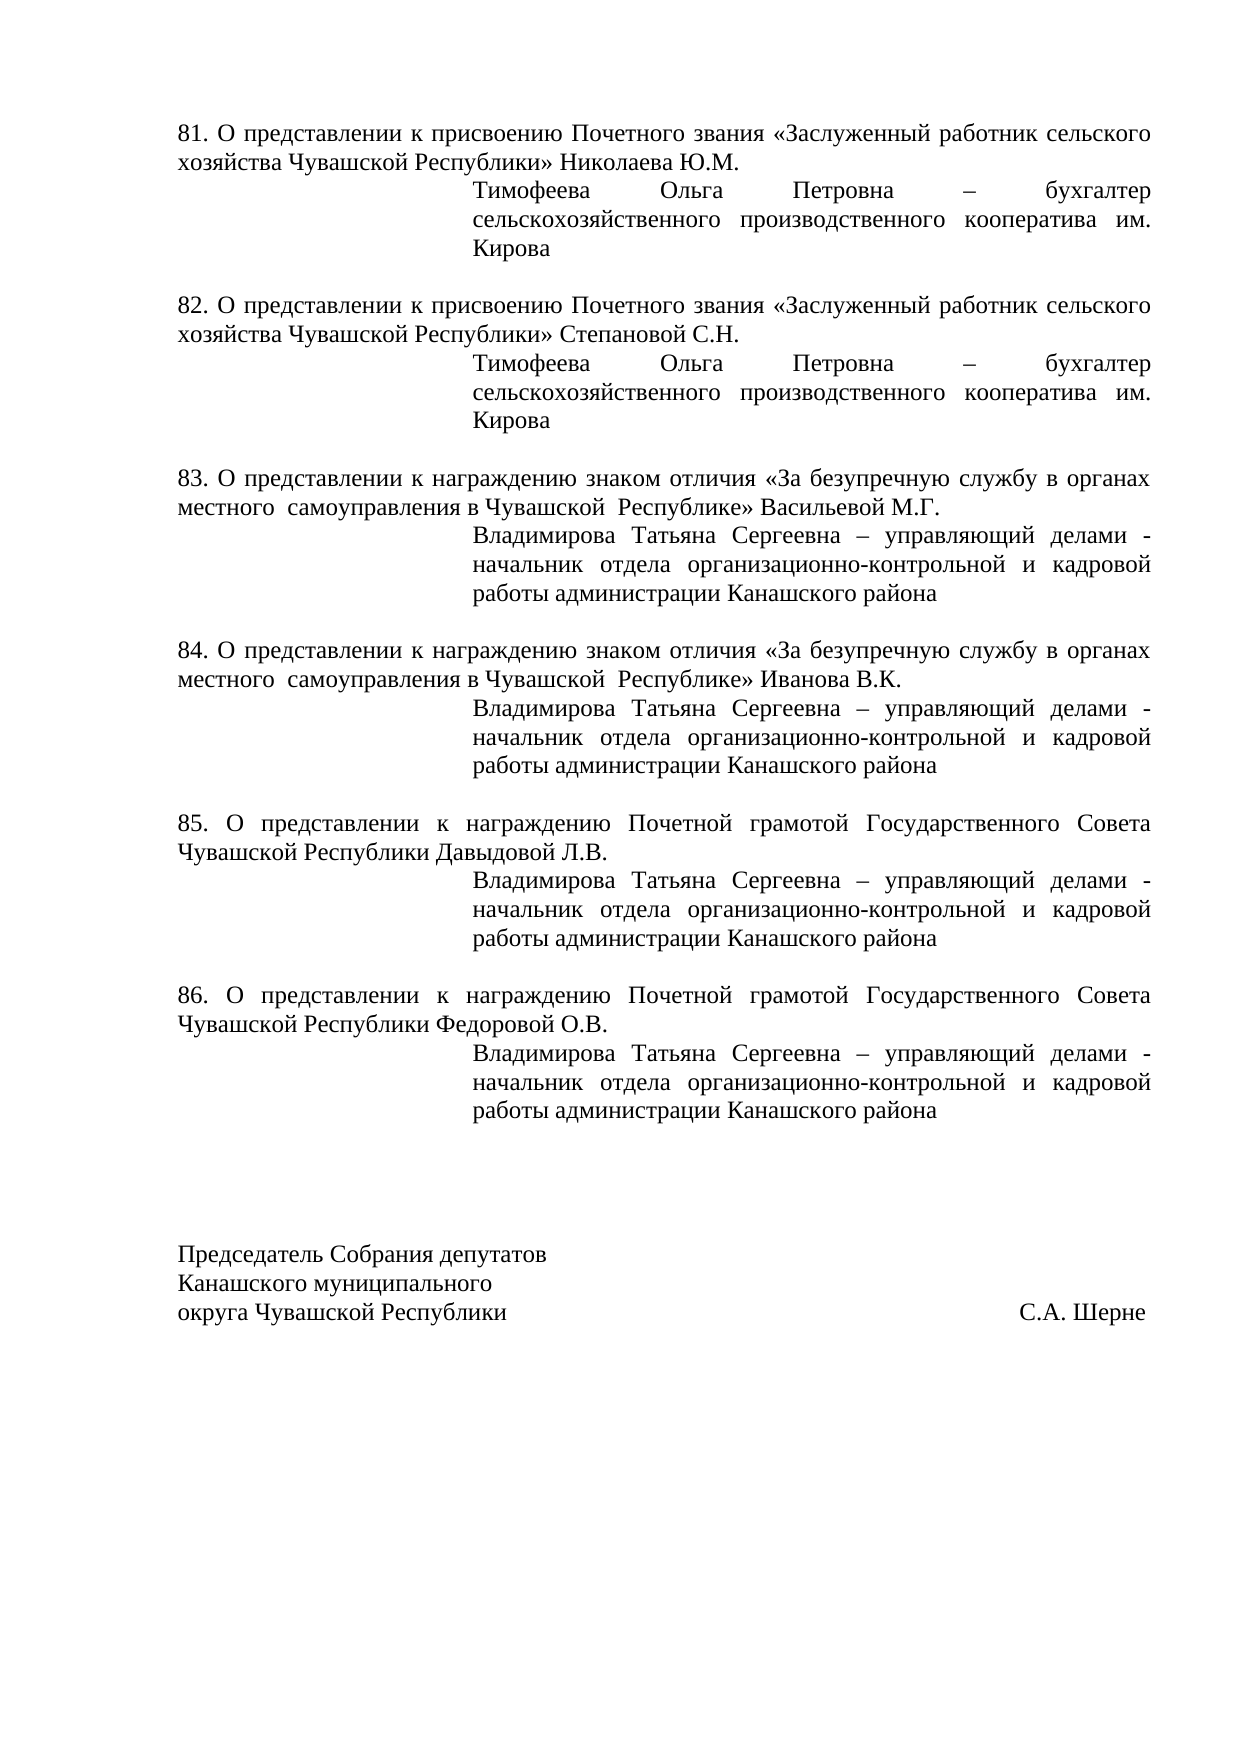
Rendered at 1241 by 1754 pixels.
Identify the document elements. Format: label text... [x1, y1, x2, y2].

text Тимофеева Ольга Петровна – бухгалтер сельскохозяйственного производственного кооператива им. Кирова [472, 348, 1152, 434]
text 83. О представлении к награждению знаком отличия «За безупречную службу в органах местного самоуправления в Чувашской Республике» Васильевой М.Г. [177, 463, 1152, 521]
text 86. О представлении к награждению Почетной грамотой Государственного Совета Чувашской Республики Федоровой О.В. [177, 981, 1152, 1038]
text округа Чувашской Республики С.А. Шерне [177, 1297, 1152, 1326]
text 82. О представлении к присвоению Почетного звания «Заслуженный работник сельского хозяйства Чувашской Республики» Степановой С.Н. [177, 291, 1152, 348]
text Председатель Собрания депутатов [177, 1239, 1152, 1268]
text 81. О представлении к присвоению Почетного звания «Заслуженный работник сельского хозяйства Чувашской Республики» Николаева Ю.М. [177, 118, 1152, 176]
text 85. О представлении к награждению Почетной грамотой Государственного Совета Чувашской Республики Давыдовой Л.В. [177, 808, 1152, 866]
text 84. О представлении к награждению знаком отличия «За безупречную службу в органах местного самоуправления в Чувашской Республике» Иванова В.К. [177, 636, 1152, 693]
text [472, 176, 1152, 262]
text Владимирова Татьяна Сергеевна – управляющий делами - начальник отдела организационно-контрольной и кадровой работы администрации Канашского района [472, 693, 1152, 779]
text Владимирова Татьяна Сергеевна – управляющий делами - начальник отдела организационно-контрольной и кадровой работы администрации Канашского района [472, 866, 1152, 952]
text Канашского муниципального [177, 1268, 1152, 1297]
text Владимирова Татьяна Сергеевна – управляющий делами - начальник отдела организационно-контрольной и кадровой работы администрации Канашского района [472, 1038, 1152, 1124]
text Владимирова Татьяна Сергеевна – управляющий делами - начальник отдела организационно-контрольной и кадровой работы администрации Канашского района [472, 521, 1152, 607]
